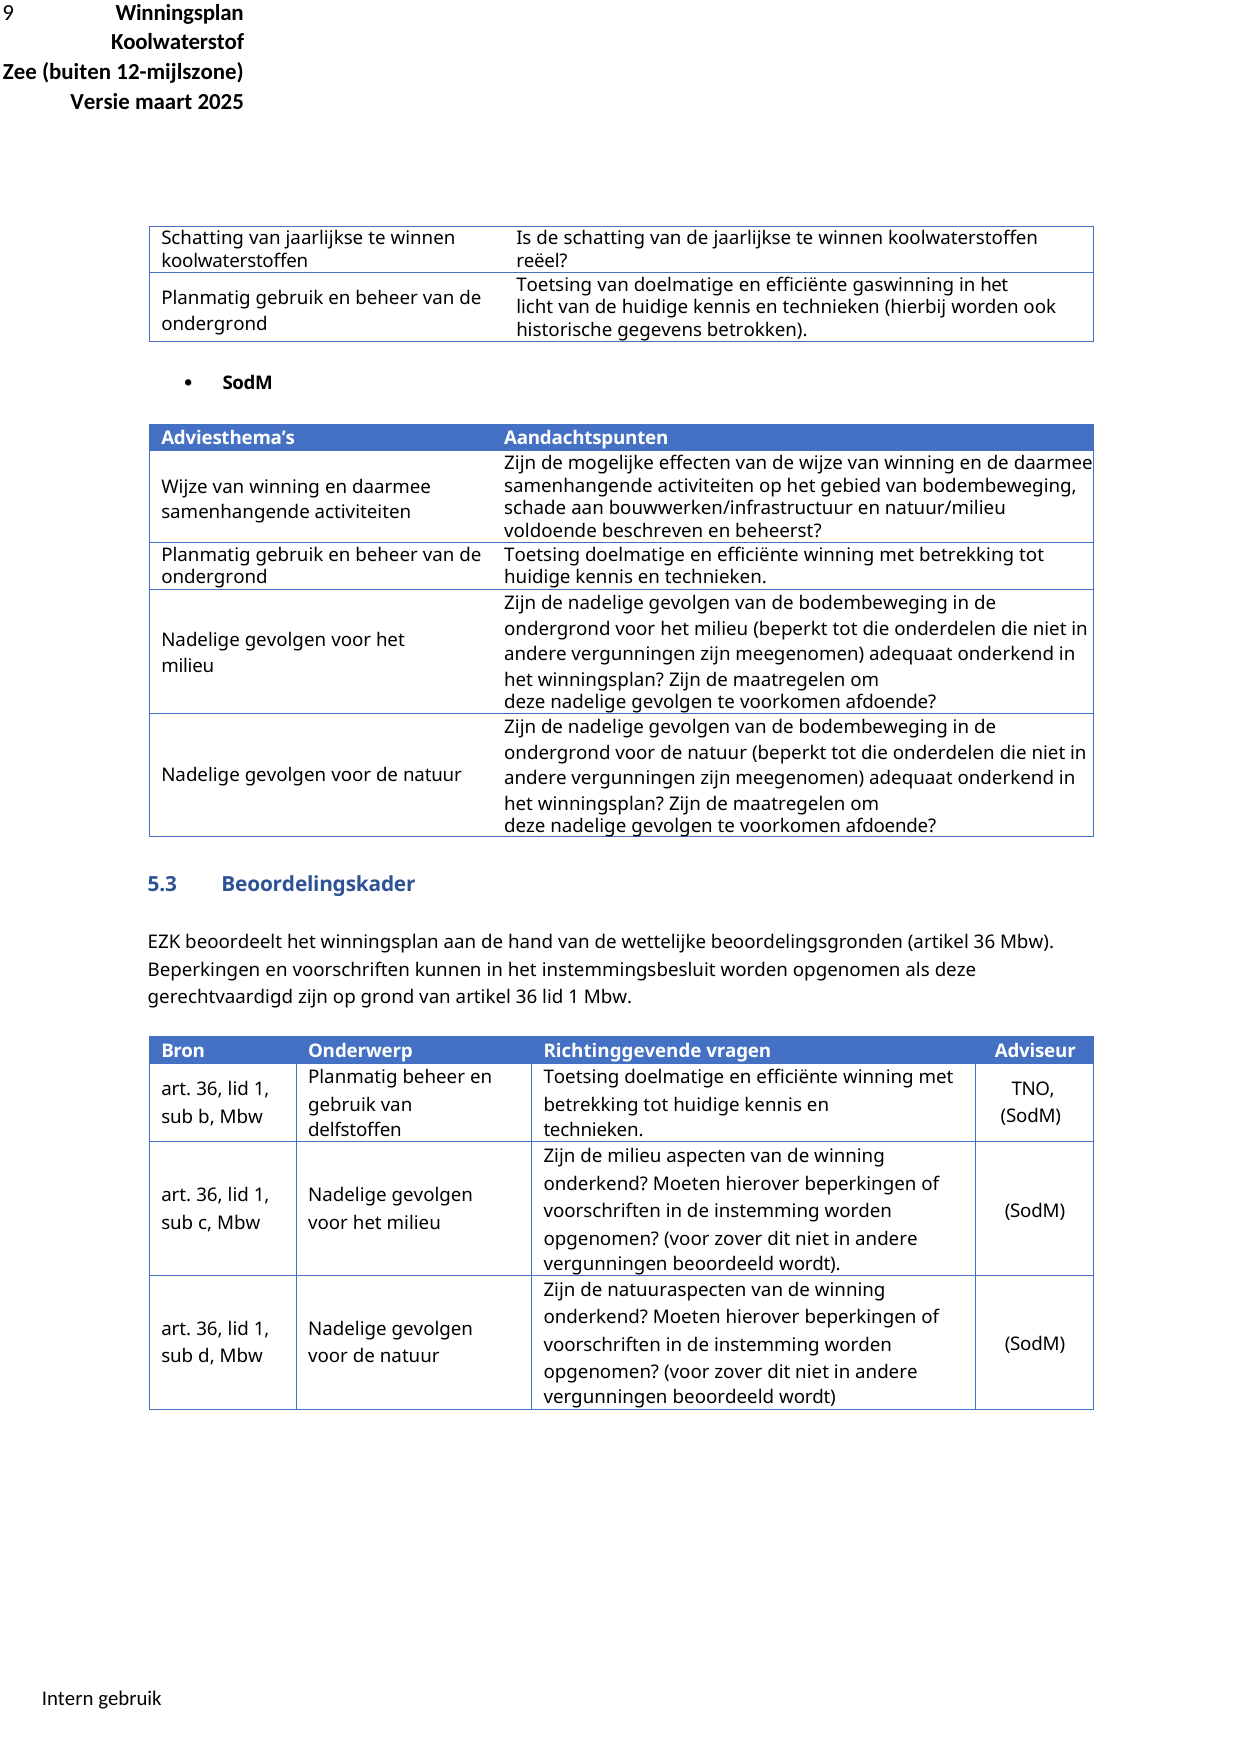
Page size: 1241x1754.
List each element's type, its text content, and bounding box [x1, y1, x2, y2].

table_cell Toetsing doelmatige en efficiënte winning met betrekking tot huidige kennis en technieken. [492, 543, 1093, 588]
table_header Schatting van jaarlijkse te winnen koolwaterstoffen [150, 227, 498, 272]
table_cell Zijn de milieu aspecten van de winning onderkend? Moeten hierover beperkingen of voorschriften in de instemming worden opgenomen? (voor zover dit niet in andere vergunningen beoordeeld wordt). [532, 1142, 975, 1275]
table_cell Nadelige gevolgen voor de natuur [150, 714, 492, 836]
table_header Adviesthema’s [150, 424, 492, 450]
table_header Aandachtspunten [492, 424, 1093, 450]
table_cell (SodM) [976, 1276, 1093, 1408]
list SodM [185, 369, 1119, 395]
table_cell art. 36, lid 1, sub b, Mbw [150, 1064, 296, 1141]
table_cell Zijn de nadelige gevolgen van de bodembeweging in de ondergrond voor de natuur (beperkt tot die onderdelen die niet in andere vergunningen zijn meegenomen) adequaat onderkend in het winningsplan? Zijn de maatregelen om deze nadelige gevolgen te voorkomen afdoende? [492, 714, 1093, 836]
table_cell Wijze van winning en daarmee samenhangende activiteiten [150, 451, 492, 542]
text EZK beoordeelt het winningsplan aan de hand van de wettelijke beoordelingsgronden (artikel 36 Mbw). Beperkingen en voorschriften kunnen in het instemmingsbesluit worden opgenomen als deze gerechtvaardigd zijn op grond van artikel 36 lid 1 Mbw. [147, 929, 1095, 1009]
table_header Is de schatting van de jaarlijkse te winnen koolwaterstoffen reëel? [498, 227, 1093, 272]
table_cell Nadelige gevolgen voor het milieu [297, 1142, 531, 1275]
table_cell Zijn de nadelige gevolgen van de bodembeweging in de ondergrond voor het milieu (beperkt tot die onderdelen die niet in andere vergunningen zijn meegenomen) adequaat onderkend in het winningsplan? Zijn de maatregelen om deze nadelige gevolgen te voorkomen afdoende? [492, 590, 1093, 712]
table_cell Planmatig gebruik en beheer van de ondergrond [150, 273, 498, 341]
table_header Richtinggevende vragen [532, 1036, 975, 1063]
table_header Bron [150, 1036, 296, 1063]
table_cell Nadelige gevolgen voor het milieu [150, 590, 492, 712]
table_cell Planmatig beheer en gebruik van delfstoffen [297, 1064, 531, 1141]
table_cell art. 36, lid 1, sub d, Mbw [150, 1276, 296, 1408]
table_cell Toetsing van doelmatige en efficiënte gaswinning in het licht van de huidige kennis en technieken (hierbij worden ook historische gegevens betrokken). [498, 273, 1093, 341]
table_header Onderwerp [297, 1036, 531, 1063]
table_cell art. 36, lid 1, sub c, Mbw [150, 1142, 296, 1275]
table_cell Zijn de mogelijke effecten van de wijze van winning en de daarmee samenhangende activiteiten op het gebied van bodembeweging, schade aan bouwwerken/infrastructuur en natuur/milieu voldoende beschreven en beheerst? [492, 451, 1093, 542]
table_cell TNO, (SodM) [976, 1064, 1093, 1141]
table_cell Planmatig gebruik en beheer van de ondergrond [150, 543, 492, 588]
table_cell Zijn de natuuraspecten van de winning onderkend? Moeten hierover beperkingen of voorschriften in de instemming worden opgenomen? (voor zover dit niet in andere vergunningen beoordeeld wordt) [532, 1276, 975, 1408]
subtitle Beoordelingskader [147, 869, 1119, 898]
table_cell Nadelige gevolgen voor de natuur [297, 1276, 531, 1408]
table_cell (SodM) [976, 1142, 1093, 1275]
table_header Adviseur [976, 1036, 1093, 1063]
table_cell Toetsing doelmatige en efficiënte winning met betrekking tot huidige kennis en technieken. [532, 1064, 975, 1141]
